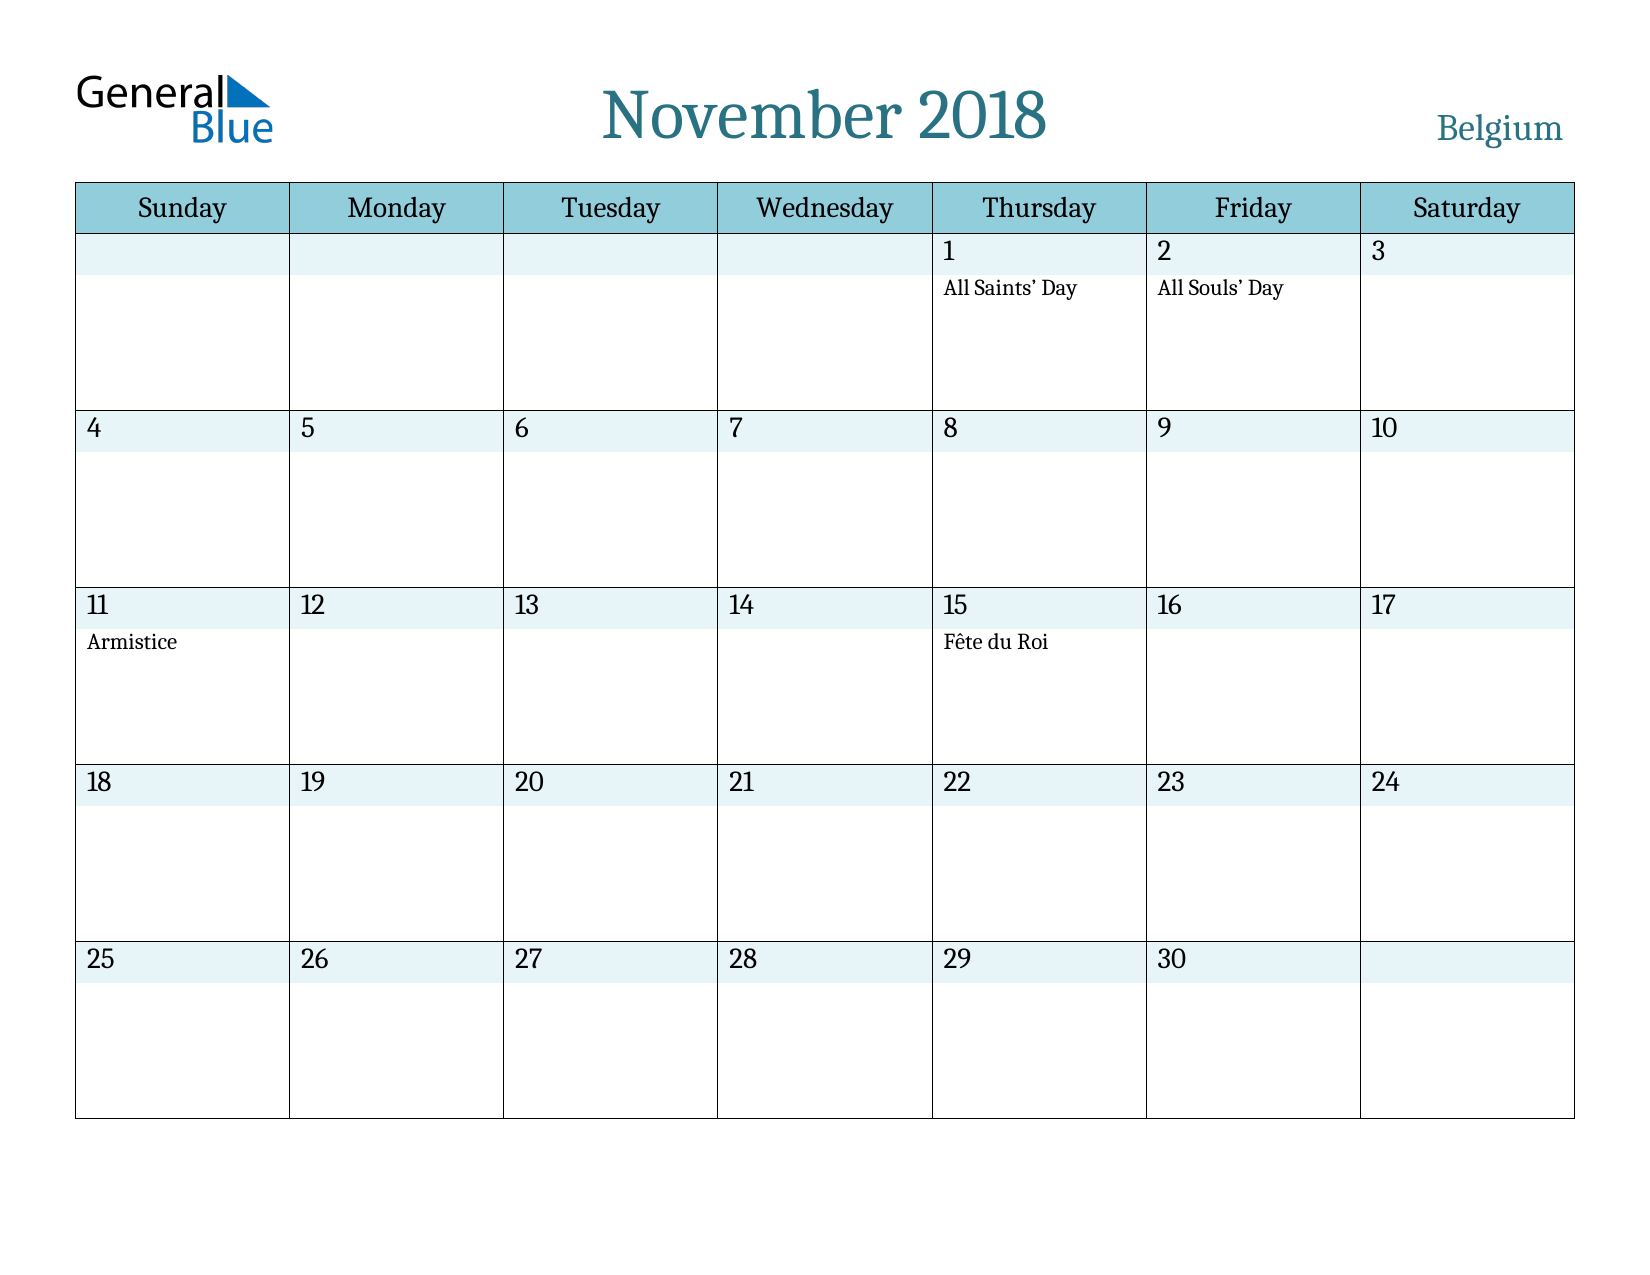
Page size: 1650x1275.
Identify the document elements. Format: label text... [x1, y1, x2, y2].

table_cell 26 [290, 942, 503, 983]
table_cell [1361, 806, 1574, 941]
table_cell [290, 234, 503, 275]
table_cell 29 [933, 942, 1146, 983]
table_cell All Souls’ Day [1147, 275, 1360, 410]
table_cell 13 [504, 588, 717, 629]
table_header [76, 75, 503, 182]
picture [77, 75, 273, 143]
table_cell 5 [290, 411, 503, 452]
table_cell [504, 275, 717, 410]
table_cell [76, 452, 289, 587]
table_cell 7 [718, 411, 932, 452]
table_cell 14 [718, 588, 932, 629]
table_cell [1361, 452, 1574, 587]
table_cell [290, 629, 503, 764]
table_cell Friday [1147, 183, 1360, 233]
table_cell [290, 983, 503, 1118]
table_cell Thursday [933, 183, 1146, 233]
table_cell 11 [76, 588, 289, 629]
table_cell Armistice [76, 629, 289, 764]
table_cell [1361, 275, 1574, 410]
table_cell [76, 275, 289, 410]
table_cell [504, 983, 717, 1118]
table_cell [933, 983, 1146, 1118]
table_cell [504, 806, 717, 941]
table_cell 20 [504, 765, 717, 806]
table_cell 1 [933, 234, 1146, 275]
table_cell Wednesday [718, 183, 932, 233]
table_cell 24 [1361, 765, 1574, 806]
table_cell 16 [1147, 588, 1360, 629]
table_cell [718, 452, 932, 587]
table_cell 28 [718, 942, 932, 983]
table_cell [1361, 629, 1574, 764]
table_cell [718, 983, 932, 1118]
table_cell 12 [290, 588, 503, 629]
table_cell 6 [504, 411, 717, 452]
table_cell 30 [1147, 942, 1360, 983]
table_cell 27 [504, 942, 717, 983]
table_cell All Saints’ Day [933, 275, 1146, 410]
table_cell [718, 234, 932, 275]
table_cell [1147, 629, 1360, 764]
table_cell 23 [1147, 765, 1360, 806]
table_cell [718, 806, 932, 941]
table_cell [1361, 983, 1574, 1118]
table_cell Monday [290, 183, 503, 233]
table_cell [1147, 983, 1360, 1118]
table_cell [290, 275, 503, 410]
table_cell 15 [933, 588, 1146, 629]
table_cell [933, 806, 1146, 941]
table_header Belgium [1146, 75, 1574, 182]
table_cell 18 [76, 765, 289, 806]
table_cell 19 [290, 765, 503, 806]
table_cell 3 [1361, 234, 1574, 275]
table_cell [504, 452, 717, 587]
table_cell [718, 275, 932, 410]
table_cell [76, 806, 289, 941]
table_cell [1147, 806, 1360, 941]
table_cell 8 [933, 411, 1146, 452]
table_cell [933, 452, 1146, 587]
table_cell 17 [1361, 588, 1574, 629]
table_cell 4 [76, 411, 289, 452]
table_cell [1361, 942, 1574, 983]
table_cell 22 [933, 765, 1146, 806]
table_cell 21 [718, 765, 932, 806]
table_cell [1147, 452, 1360, 587]
table_cell [504, 234, 717, 275]
table_cell Saturday [1361, 183, 1574, 233]
table_cell Fête du Roi [933, 629, 1146, 764]
table_cell [504, 629, 717, 764]
table_cell [290, 452, 503, 587]
table_header November 2018 [504, 75, 1146, 182]
table_cell 10 [1361, 411, 1574, 452]
table_cell Tuesday [504, 183, 717, 233]
table_cell [290, 806, 503, 941]
table_cell [76, 983, 289, 1118]
table_cell 2 [1147, 234, 1360, 275]
table_cell [718, 629, 932, 764]
table_cell 25 [76, 942, 289, 983]
table_cell 9 [1147, 411, 1360, 452]
table_cell Sunday [76, 183, 289, 233]
table_cell [76, 234, 289, 275]
